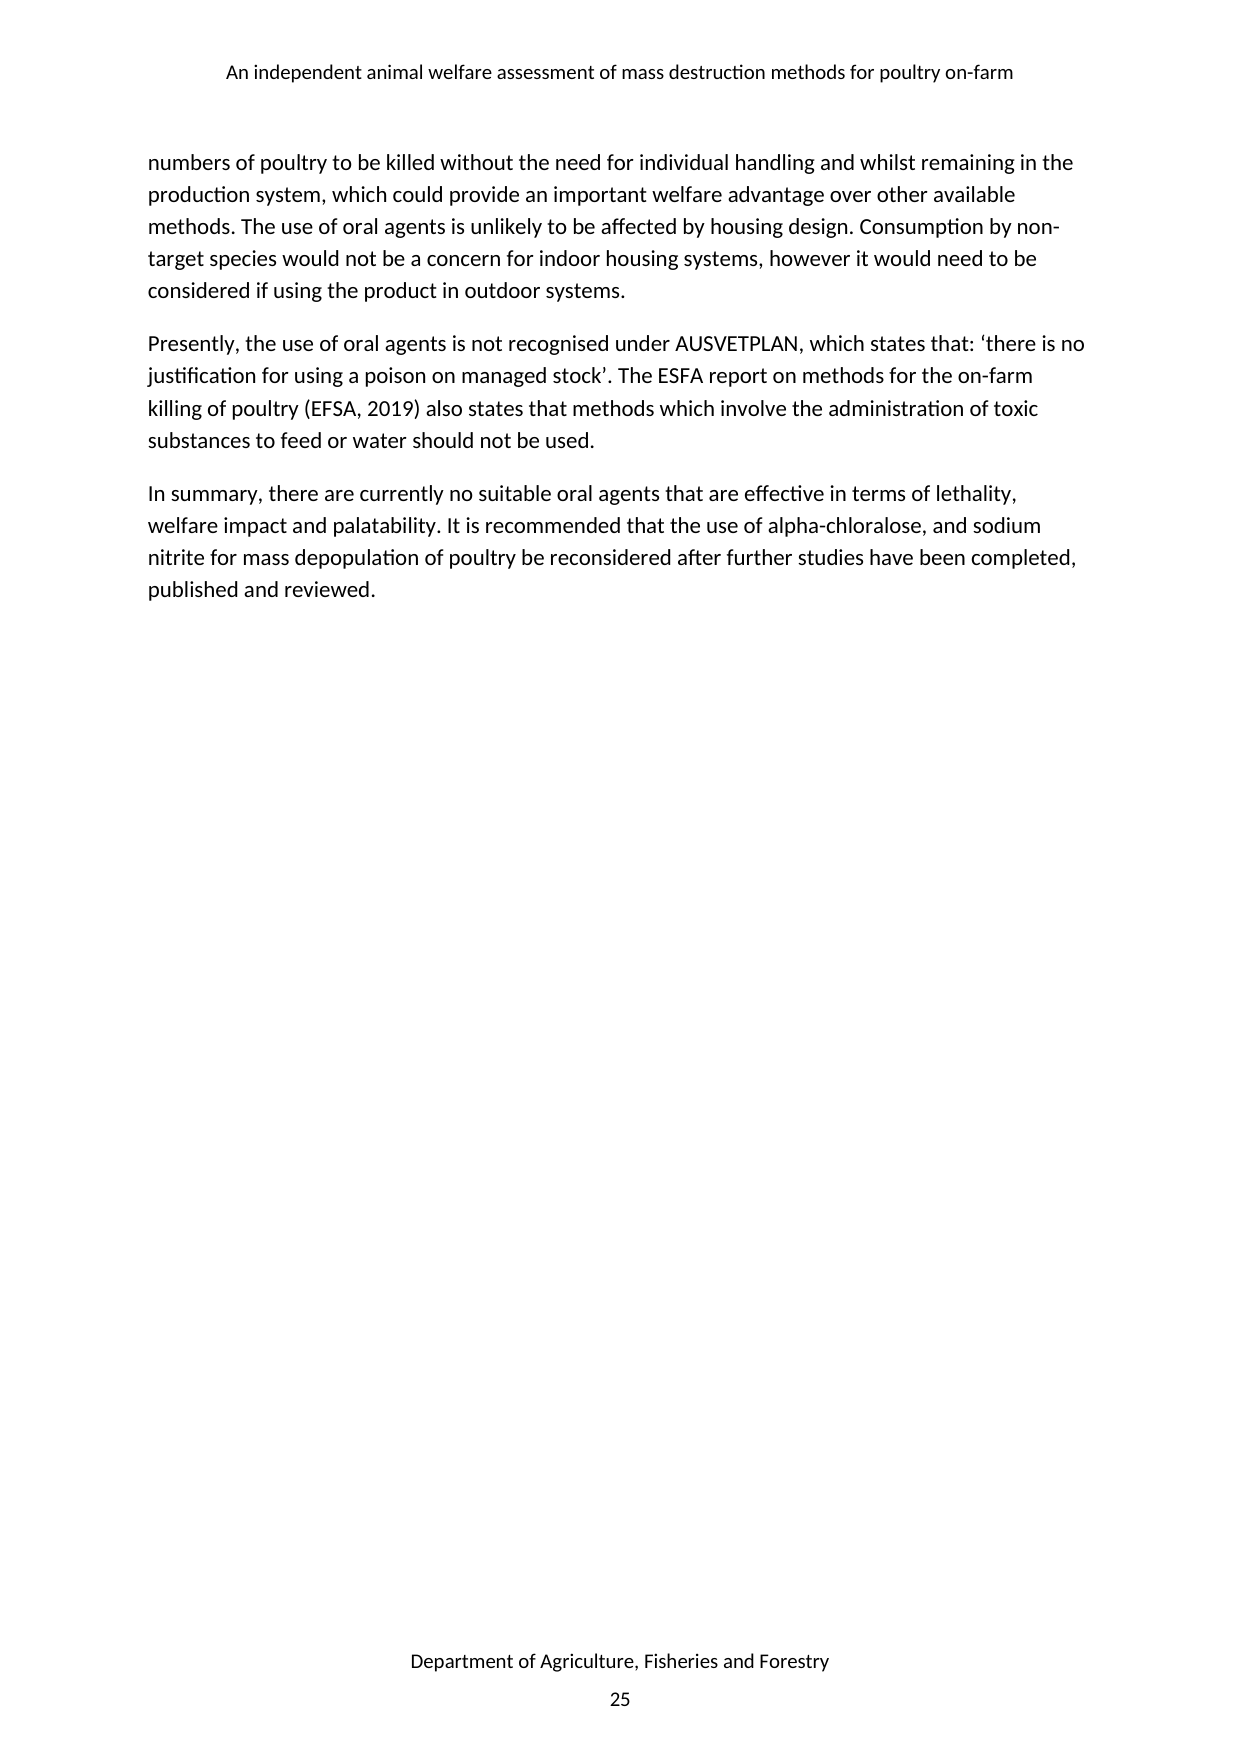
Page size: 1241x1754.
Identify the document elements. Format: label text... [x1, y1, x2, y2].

text Presently, the use of oral agents is not recognised under AUSVETPLAN, which states that: ‘there is no justification for using a poison on managed stock’. The ESFA report on methods for the on-farm killing of poultry (EFSA, 2019) also states that methods which involve the administration of toxic substances to feed or water should not be used. [148, 329, 1092, 454]
text In summary, there are currently no suitable oral agents that are effective in terms of lethality, welfare impact and palatability. It is recommended that the use of alpha-chloralose, and sodium nitrite for mass depopulation of poultry be reconsidered after further studies have been completed, published and reviewed. [148, 479, 1092, 604]
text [148, 148, 1092, 304]
